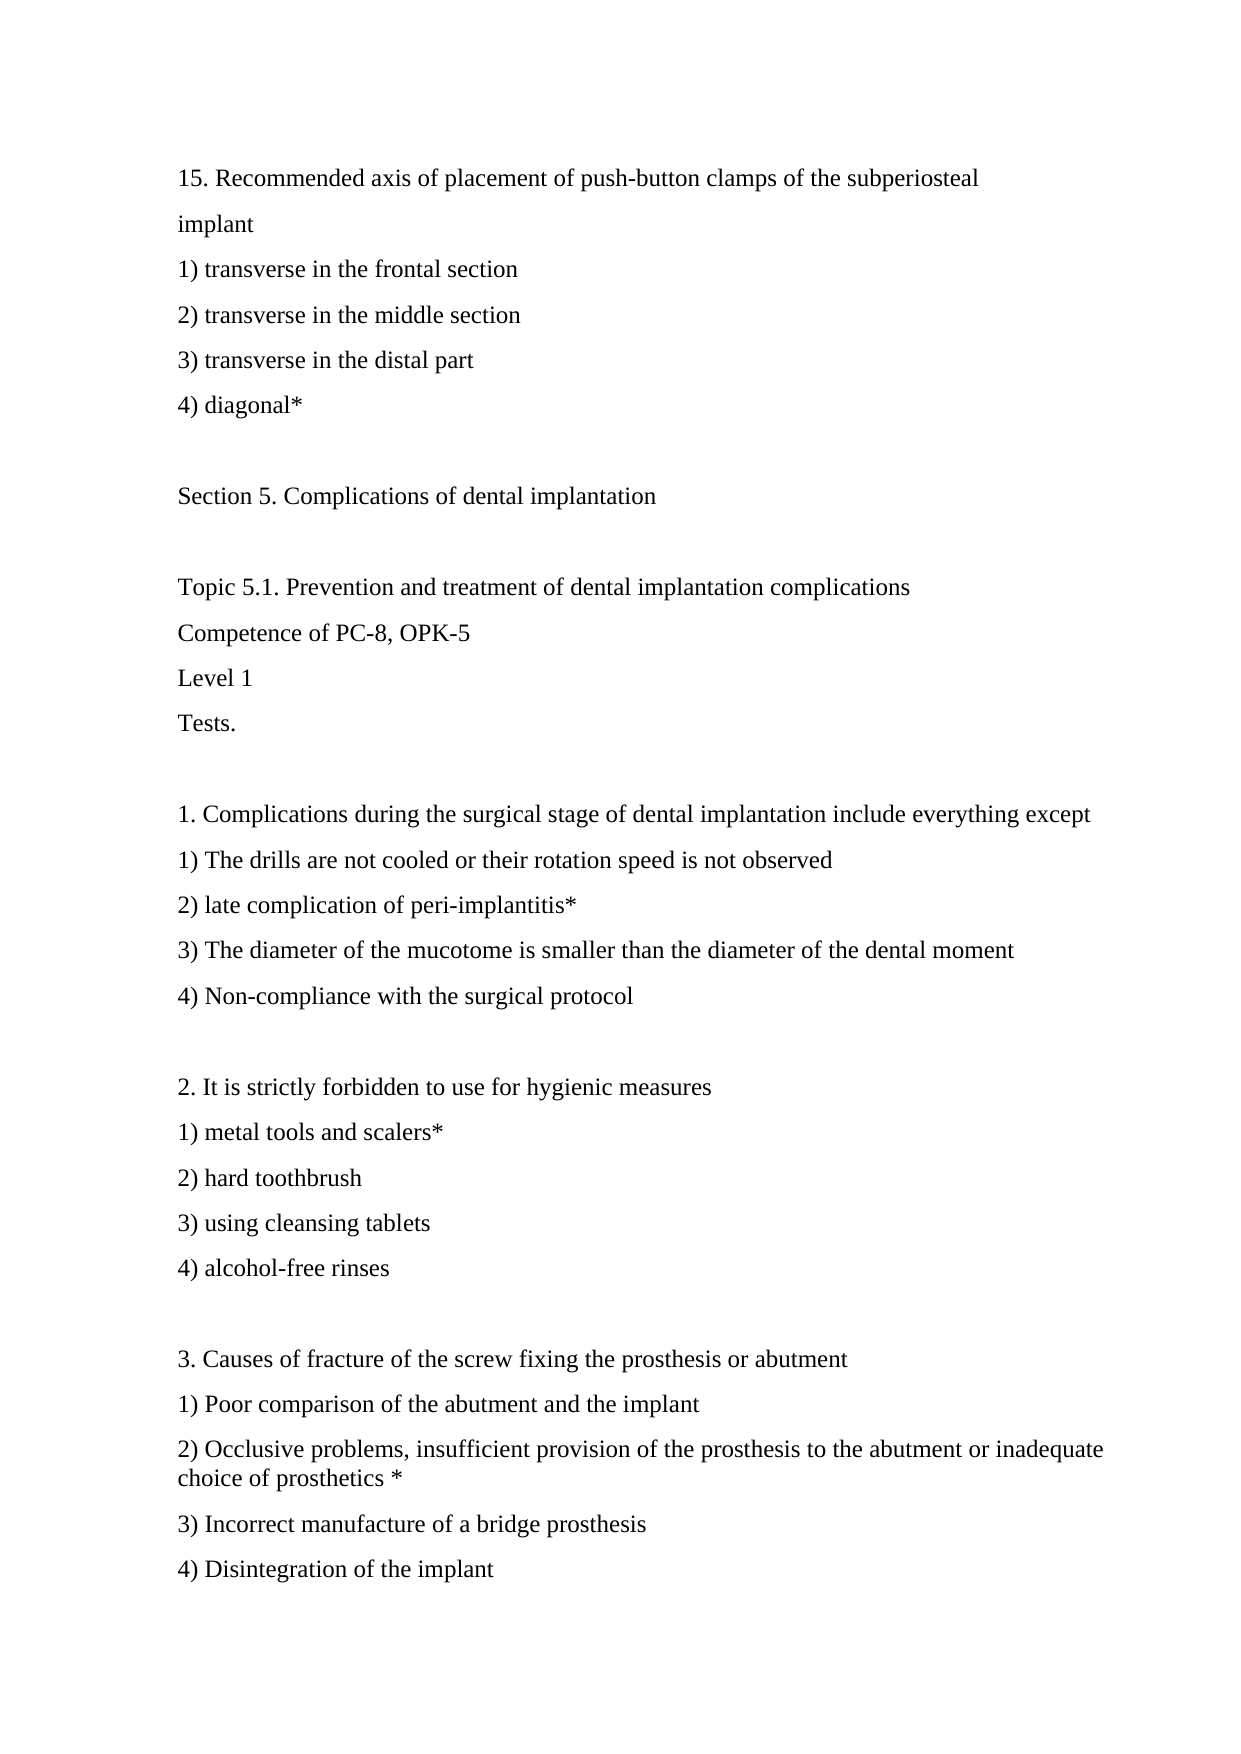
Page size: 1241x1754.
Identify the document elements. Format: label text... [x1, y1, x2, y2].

text 1) transverse in the frontal section [177, 254, 1152, 283]
text 1) The drills are not cooled or their rotation speed is not observed [177, 845, 1152, 873]
text Tests. [177, 708, 1152, 737]
text 2) late complication of peri-implantitis* [177, 890, 1152, 919]
text 15. Recommended axis of placement of push-button clamps of the subperiosteal [177, 163, 1152, 192]
text 2) Occlusive problems, insufficient provision of the prosthesis to the abutment or inadequate choice of prosthetics * [177, 1434, 1152, 1492]
text 3) transverse in the distal part [177, 345, 1152, 374]
text 3) The diameter of the mucotome is smaller than the diameter of the dental moment [177, 936, 1152, 964]
text 3) Incorrect manufacture of a bridge prosthesis [177, 1509, 1152, 1537]
text 2) transverse in the middle section [177, 300, 1152, 328]
text 3. Causes of fracture of the screw fixing the prosthesis or abutment [177, 1344, 1152, 1372]
text 4) Disintegration of the implant [177, 1554, 1152, 1583]
text 3) using cleansing tablets [177, 1208, 1152, 1237]
text Topic 5.1. Prevention and treatment of dental implantation complications [177, 572, 1152, 601]
text Section 5. Complications of dental implantation [177, 481, 1152, 510]
text 4) Non-compliance with the surgical protocol [177, 981, 1152, 1010]
text 1) metal tools and scalers* [177, 1117, 1152, 1146]
text 1. Complications during the surgical stage of dental implantation include everything except [177, 799, 1152, 828]
text 1) Poor comparison of the abutment and the implant [177, 1389, 1152, 1418]
text 4) alcohol-free rinses [177, 1253, 1152, 1282]
text 4) diagonal* [177, 391, 1152, 419]
text Competence of PC-8, OPK-5 [177, 618, 1152, 646]
text implant [177, 209, 1152, 238]
text 2) hard toothbrush [177, 1163, 1152, 1191]
text Level 1 [177, 663, 1152, 692]
text 2. It is strictly forbidden to use for hygienic measures [177, 1072, 1152, 1101]
